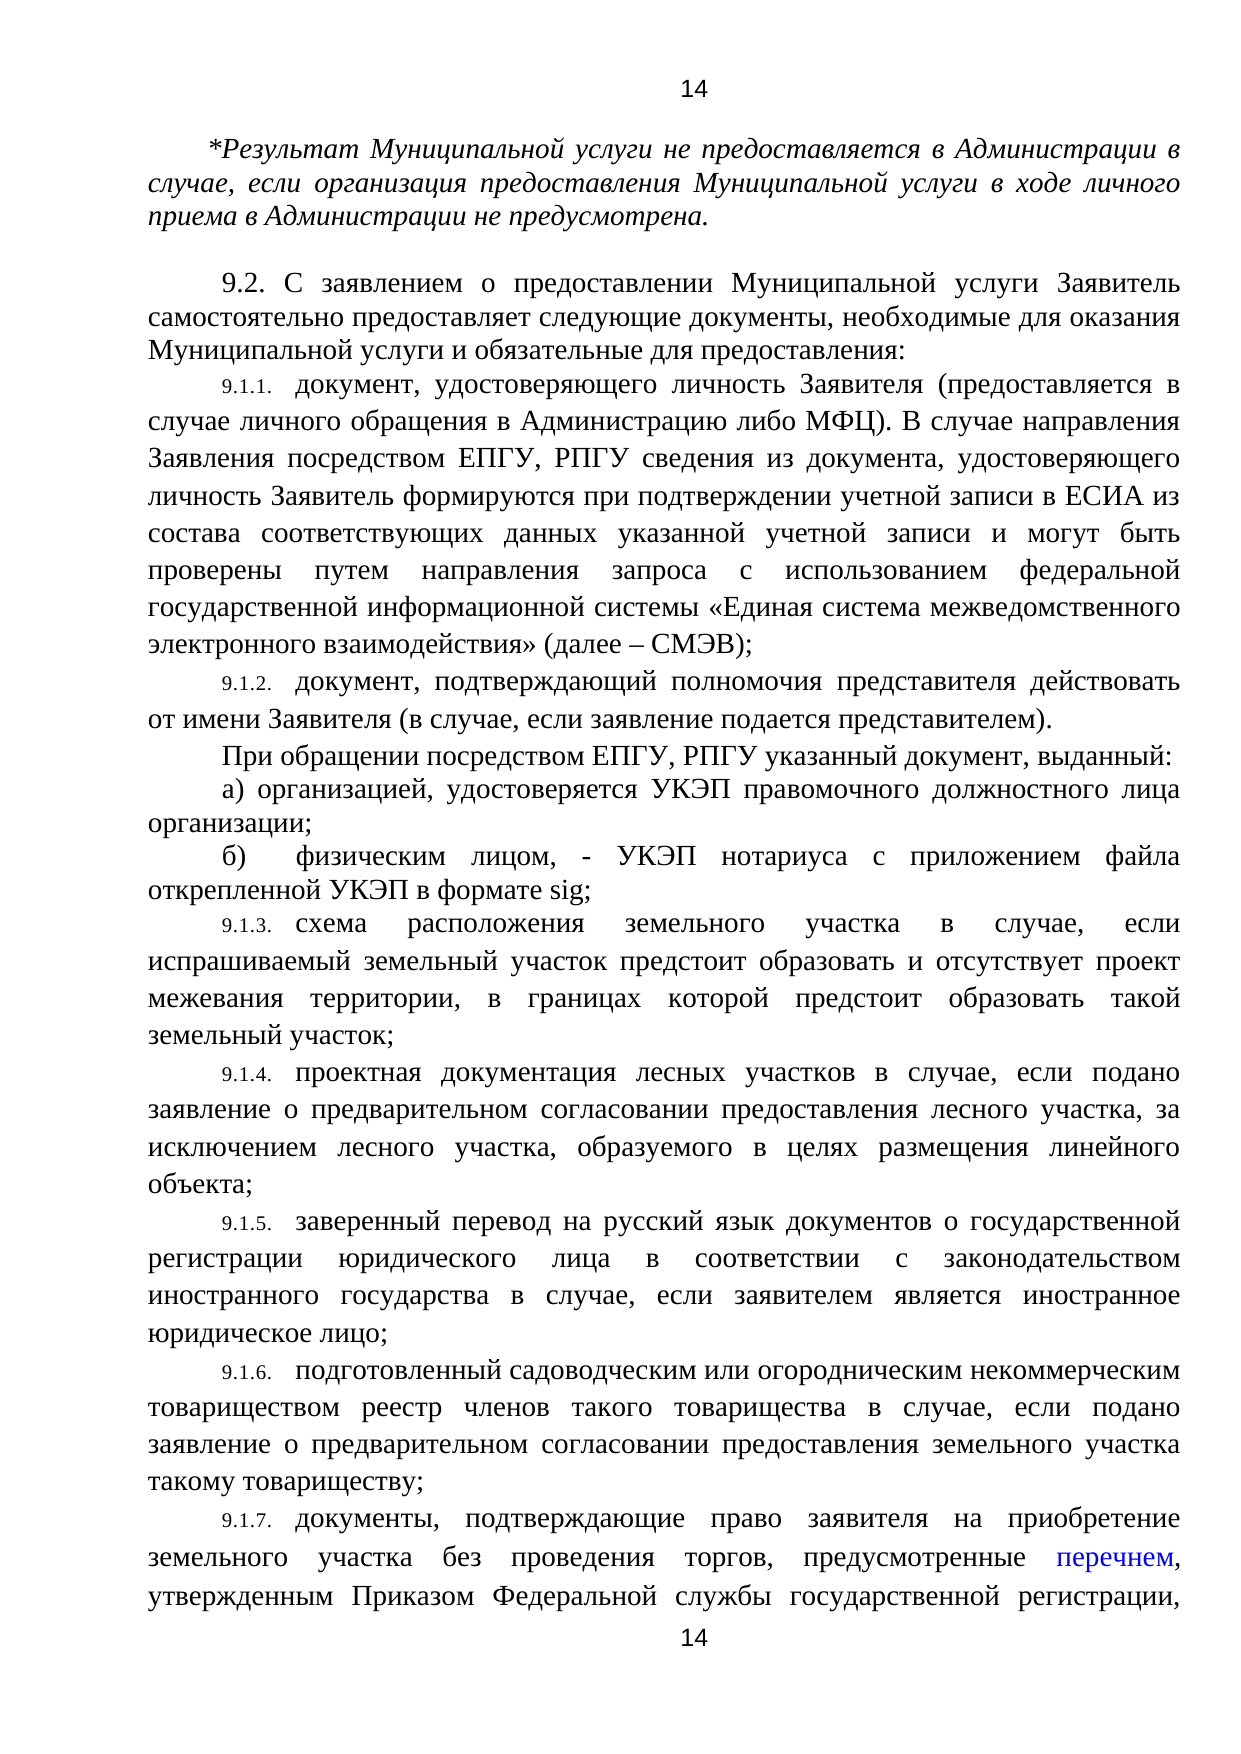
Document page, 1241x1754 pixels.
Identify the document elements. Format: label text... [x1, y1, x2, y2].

list схема расположения земельного участка в случае, если испрашиваемый земельный участок предстоит образовать и отсутствует проект межевания территории, в границах которой предстоит образовать такой земельный участок; [148, 906, 1181, 1051]
text а) организацией, удостоверяется УКЭП правомочного должностного лица организации; [148, 771, 1181, 838]
list подготовленный садоводческим или огородническим некоммерческим товариществом реестр членов такого товарищества в случае, если подано заявление о предварительном согласовании предоставления земельного участка такому товариществу; [148, 1352, 1181, 1497]
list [148, 1501, 1181, 1611]
text *Результат Муниципальной услуги не предоставляется в Администрации в случае, если организация предоставления Муниципальной услуги в ходе личного приема в Администрации не предусмотрена. [148, 131, 1181, 232]
list документ, удостоверяющего личность Заявителя (предоставляется в случае личного обращения в Администрацию либо МФЦ). В случае направления Заявления посредством ЕПГУ, РПГУ сведения из документа, удостоверяющего личность Заявитель формируются при подтверждении учетной записи в ЕСИА из состава соответствующих данных указанной учетной записи и могут быть проверены путем направления запроса с использованием федеральной государственной информационной системы «Единая система межведомственного электронного взаимодействия» (далее – СМЭВ); [148, 366, 1181, 660]
text б) физическим лицом, - УКЭП нотариуса с приложением файла открепленной УКЭП в формате sig; [148, 838, 1181, 906]
list заверенный перевод на русский язык документов о государственной регистрации юридического лица в соответствии с законодательством иностранного государства в случае, если заявителем является иностранное юридическое лицо; [148, 1203, 1181, 1348]
text При обращении посредством ЕПГУ, РПГУ указанный документ, выданный: [148, 738, 1181, 771]
text 9.2. С заявлением о предоставлении Муниципальной услуги Заявитель самостоятельно предоставляет следующие документы, необходимые для оказания Муниципальной услуги и обязательные для предоставления: [148, 265, 1181, 366]
list документ, подтверждающий полномочия представителя действовать от имени Заявителя (в случае, если заявление подается представителем). [148, 663, 1181, 734]
list проектная документация лесных участков в случае, если подано заявление о предварительном согласовании предоставления лесного участка, за исключением лесного участка, образуемого в целях размещения линейного объекта; [148, 1054, 1181, 1199]
